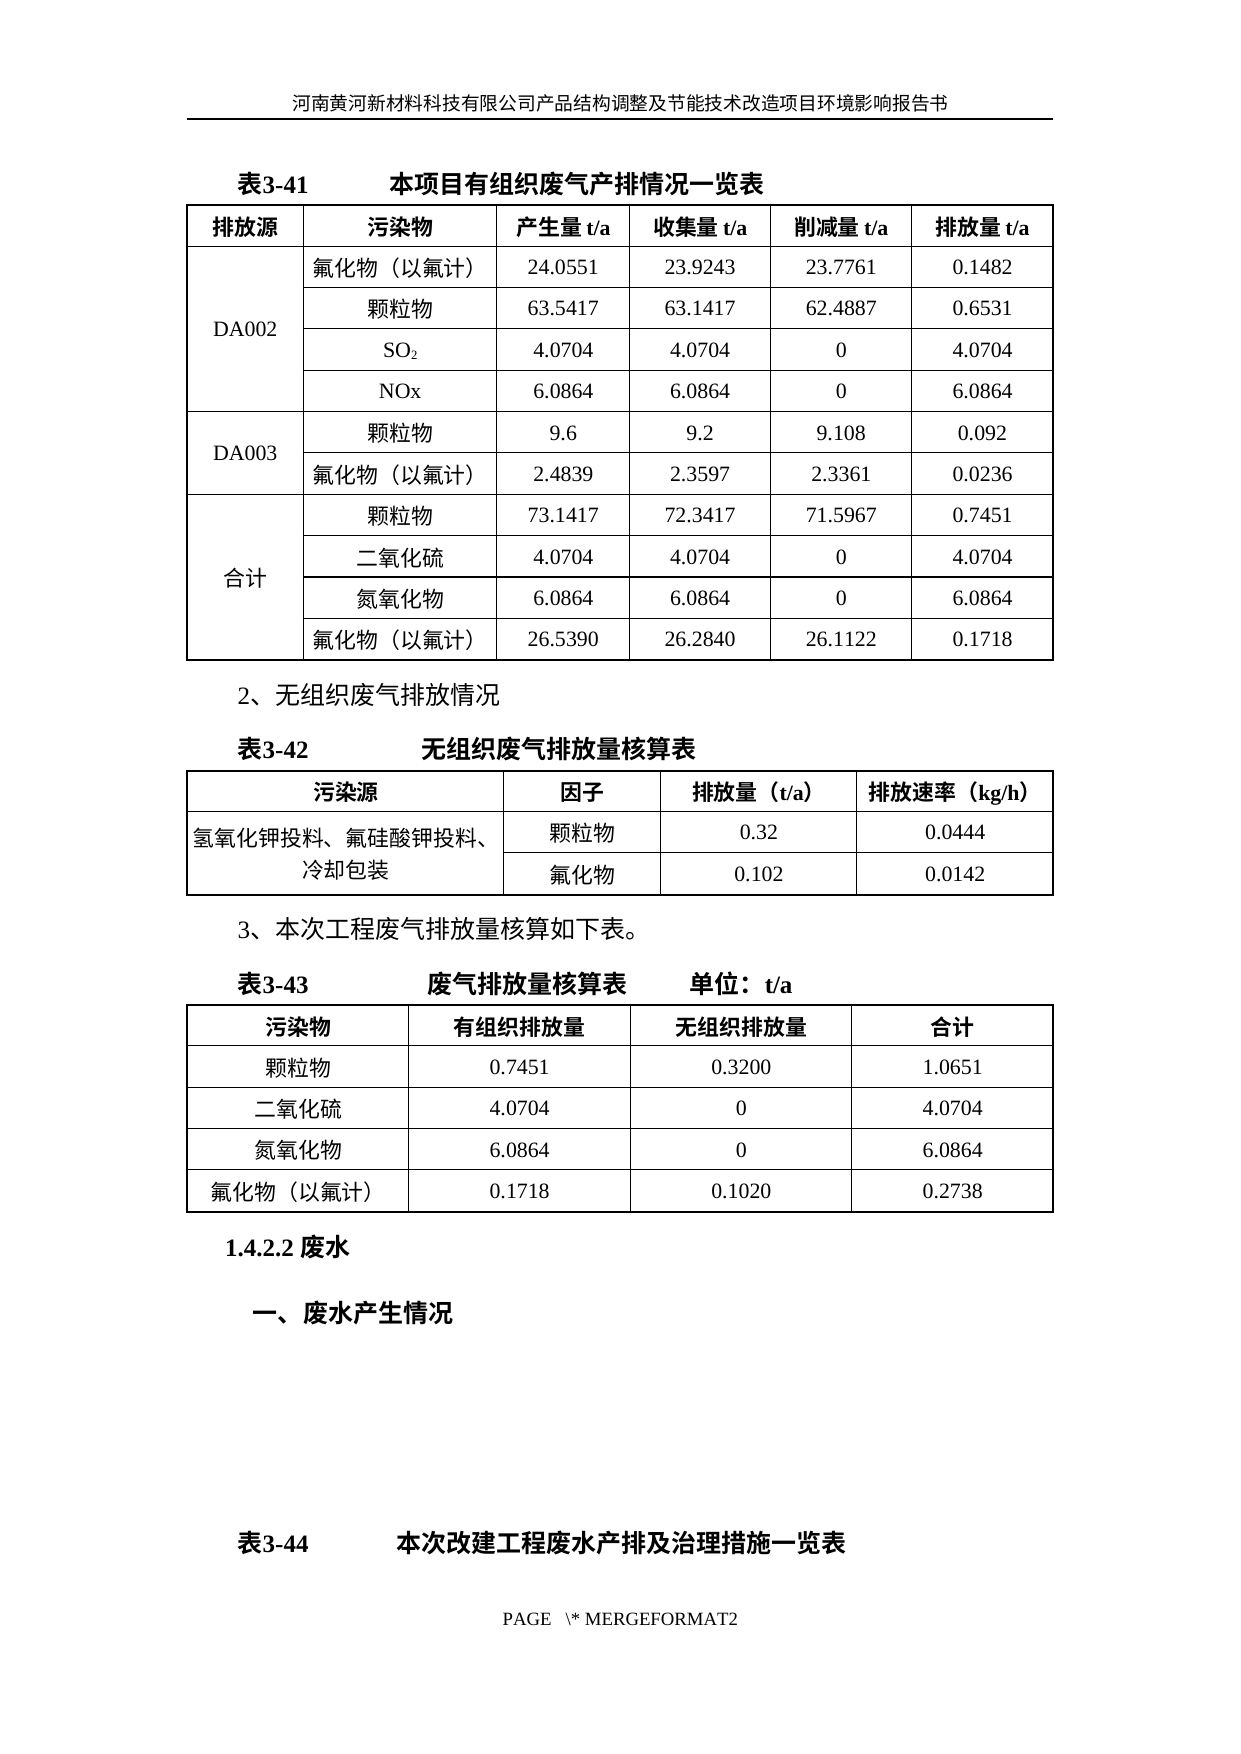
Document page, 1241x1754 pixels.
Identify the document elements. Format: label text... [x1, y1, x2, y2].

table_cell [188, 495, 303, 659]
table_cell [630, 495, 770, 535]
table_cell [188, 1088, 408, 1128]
subtitle 废水 [200, 1213, 1053, 1267]
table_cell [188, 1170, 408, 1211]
text 2、无组织废气排放情况 [187, 661, 1053, 715]
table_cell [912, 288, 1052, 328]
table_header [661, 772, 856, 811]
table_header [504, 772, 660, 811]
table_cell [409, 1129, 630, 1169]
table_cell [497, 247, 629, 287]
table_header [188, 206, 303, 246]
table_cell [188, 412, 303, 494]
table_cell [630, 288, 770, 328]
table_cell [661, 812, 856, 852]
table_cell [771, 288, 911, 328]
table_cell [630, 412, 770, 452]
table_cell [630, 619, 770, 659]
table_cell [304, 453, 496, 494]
text 表3-44 本次改建工程废水产排及治理措施一览表 [187, 1509, 1053, 1563]
text 表3-43 废气排放量核算表 单位：t/a [187, 950, 1053, 1004]
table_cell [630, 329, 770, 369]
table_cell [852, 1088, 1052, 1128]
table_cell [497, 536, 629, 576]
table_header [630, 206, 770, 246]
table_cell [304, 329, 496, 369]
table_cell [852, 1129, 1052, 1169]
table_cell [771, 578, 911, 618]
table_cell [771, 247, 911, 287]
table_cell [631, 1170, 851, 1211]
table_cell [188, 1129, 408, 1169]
subtitle 废水产生情况 [252, 1279, 1032, 1334]
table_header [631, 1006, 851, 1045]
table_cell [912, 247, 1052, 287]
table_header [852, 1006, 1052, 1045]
text 3、本次工程废气排放量核算如下表。 [187, 896, 1053, 950]
text 表3-42 无组织废气排放量核算表 [187, 715, 1053, 769]
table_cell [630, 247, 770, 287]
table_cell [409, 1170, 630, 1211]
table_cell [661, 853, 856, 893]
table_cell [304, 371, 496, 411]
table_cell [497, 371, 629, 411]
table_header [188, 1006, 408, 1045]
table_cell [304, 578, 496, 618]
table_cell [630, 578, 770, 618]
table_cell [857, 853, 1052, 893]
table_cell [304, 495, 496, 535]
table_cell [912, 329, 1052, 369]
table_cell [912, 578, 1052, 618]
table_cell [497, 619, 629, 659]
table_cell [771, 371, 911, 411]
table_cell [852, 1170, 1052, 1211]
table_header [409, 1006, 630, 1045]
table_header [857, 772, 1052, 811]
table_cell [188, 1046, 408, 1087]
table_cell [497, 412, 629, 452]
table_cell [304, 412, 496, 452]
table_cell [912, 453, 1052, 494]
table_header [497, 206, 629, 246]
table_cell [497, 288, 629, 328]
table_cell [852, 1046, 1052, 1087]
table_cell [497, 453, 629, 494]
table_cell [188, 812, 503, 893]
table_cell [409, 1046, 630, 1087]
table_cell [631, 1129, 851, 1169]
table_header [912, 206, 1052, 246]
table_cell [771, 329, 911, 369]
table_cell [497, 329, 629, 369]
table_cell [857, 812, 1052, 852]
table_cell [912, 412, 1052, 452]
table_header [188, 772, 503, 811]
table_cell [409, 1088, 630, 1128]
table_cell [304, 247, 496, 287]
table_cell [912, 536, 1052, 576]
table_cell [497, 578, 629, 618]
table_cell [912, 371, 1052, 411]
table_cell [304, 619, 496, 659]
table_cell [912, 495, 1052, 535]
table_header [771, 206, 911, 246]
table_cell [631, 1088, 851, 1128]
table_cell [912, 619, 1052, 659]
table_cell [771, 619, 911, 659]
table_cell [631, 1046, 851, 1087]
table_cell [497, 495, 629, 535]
text 表3-41 本项目有组织废气产排情况一览表 [187, 150, 1053, 204]
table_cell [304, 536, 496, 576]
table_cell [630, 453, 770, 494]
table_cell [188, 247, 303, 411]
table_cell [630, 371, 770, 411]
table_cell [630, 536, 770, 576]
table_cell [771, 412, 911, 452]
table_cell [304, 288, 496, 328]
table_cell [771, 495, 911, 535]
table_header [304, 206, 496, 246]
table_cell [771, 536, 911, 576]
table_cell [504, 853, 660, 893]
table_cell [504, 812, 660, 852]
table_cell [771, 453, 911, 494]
